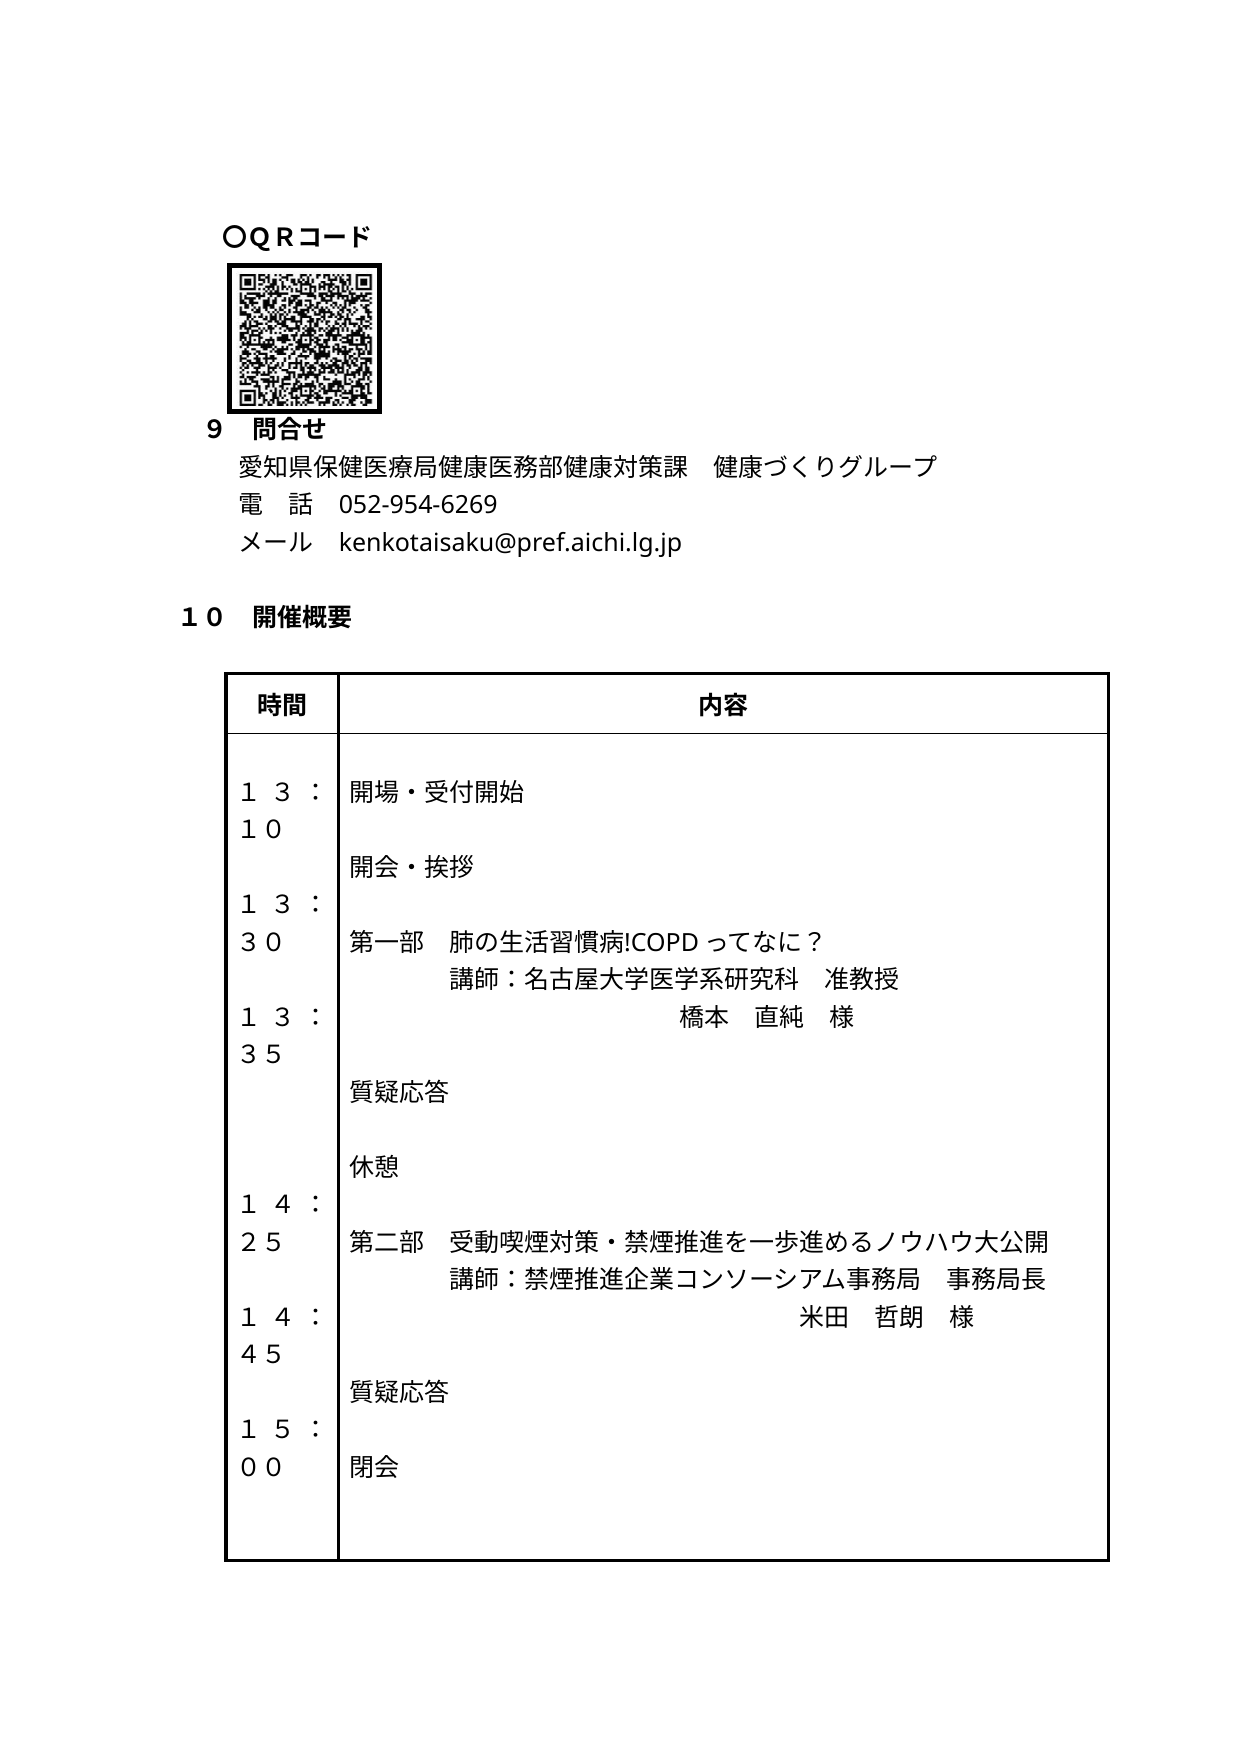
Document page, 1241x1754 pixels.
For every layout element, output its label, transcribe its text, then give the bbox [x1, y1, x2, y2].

table_header 内容 [340, 675, 1107, 733]
table_header 時間 [228, 675, 337, 733]
picture [232, 268, 377, 409]
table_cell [228, 734, 337, 1559]
text ９ 問合せ [177, 409, 1063, 447]
text 愛知県保健医療局健康医務部健康対策課 健康づくりグループ [177, 447, 1063, 484]
text メール kenkotaisaku@pref.aichi.lg.jp [177, 522, 1063, 559]
text １０ 開催概要 [177, 597, 1063, 634]
text 〇ＱＲコード [223, 217, 1063, 254]
text 電 話 052-954-6269 [177, 484, 1063, 522]
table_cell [340, 734, 1107, 1559]
